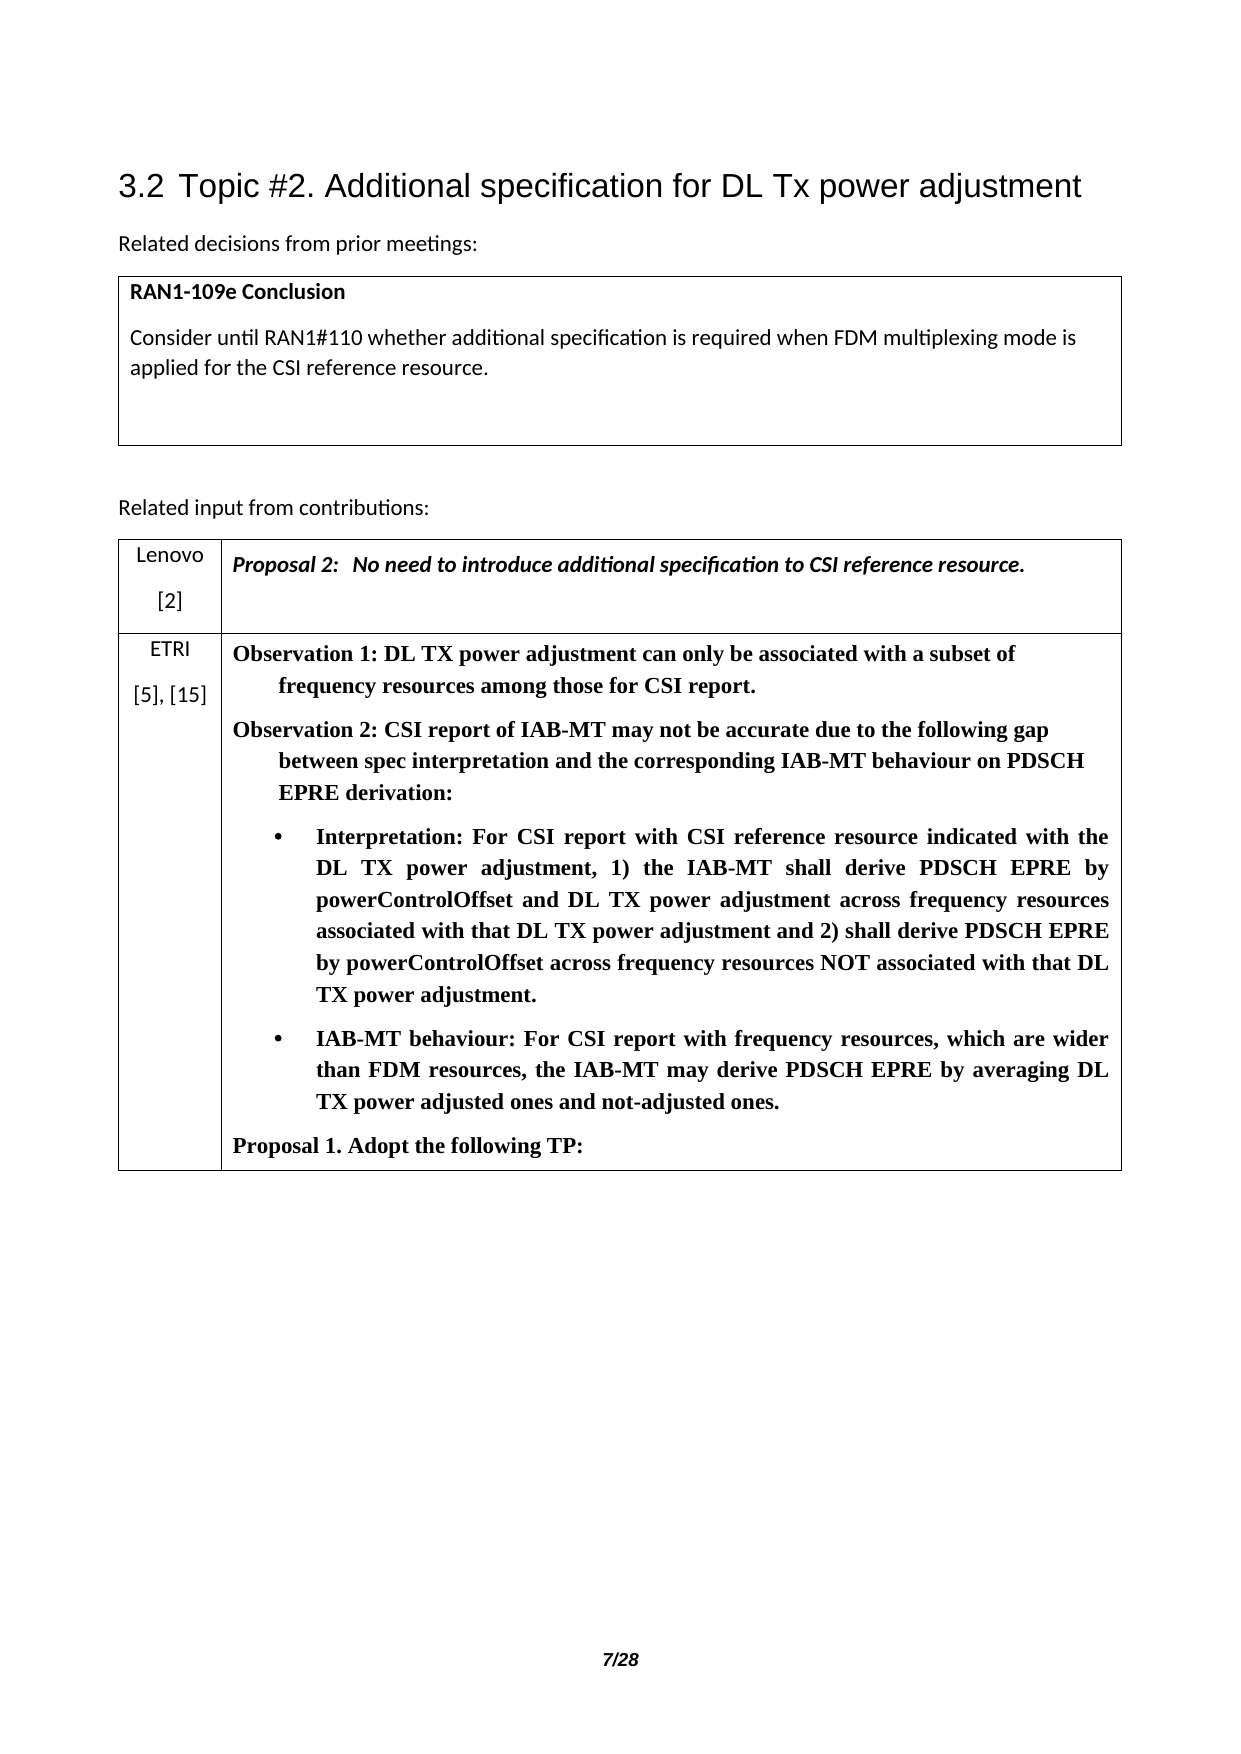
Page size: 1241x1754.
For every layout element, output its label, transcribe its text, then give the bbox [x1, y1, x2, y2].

text Related decisions from prior meetings: [118, 229, 1122, 257]
table_header Lenovo [2] [119, 540, 221, 633]
subtitle Topic #2. Additional specification for DL Tx power adjustment [118, 166, 1122, 205]
table_cell Observation 1: DL TX power adjustment can only be associated with a subset of frequency resources among those for CSI report. Observation 2: CSI report of IAB-MT may not be accurate due to the following gap between spec interpretation and the corresponding IAB-MT behaviour on PDSCH EPRE derivation: Interpretation: For CSI report with CSI reference resource indicated with the DL TX power adjustment, 1) the IAB-MT shall derive PDSCH EPRE by powerControlOffset and DL TX power adjustment across frequency resources associated with that DL TX power adjustment and 2) shall derive PDSCH EPRE by powerControlOffset across frequency resources NOT associated with that DL TX power adjustment. IAB-MT behaviour: For CSI report with frequency resources, which are wider than FDM resources, the IAB-MT may derive PDSCH EPRE by averaging DL TX power adjusted ones and not-adjusted ones. Proposal 1. Adopt the following TP: [222, 634, 1121, 1170]
table_header Proposal 2: No need to introduce additional specification to CSI reference resource. [222, 540, 1121, 633]
text Related input from contributions: [118, 493, 1122, 521]
table_cell ETRI [5], [15] [119, 634, 221, 1170]
table_header RAN1-109e Conclusion Consider until RAN1#110 whether additional specification is required when FDM multiplexing mode is applied for the CSI reference resource. [119, 277, 1121, 445]
